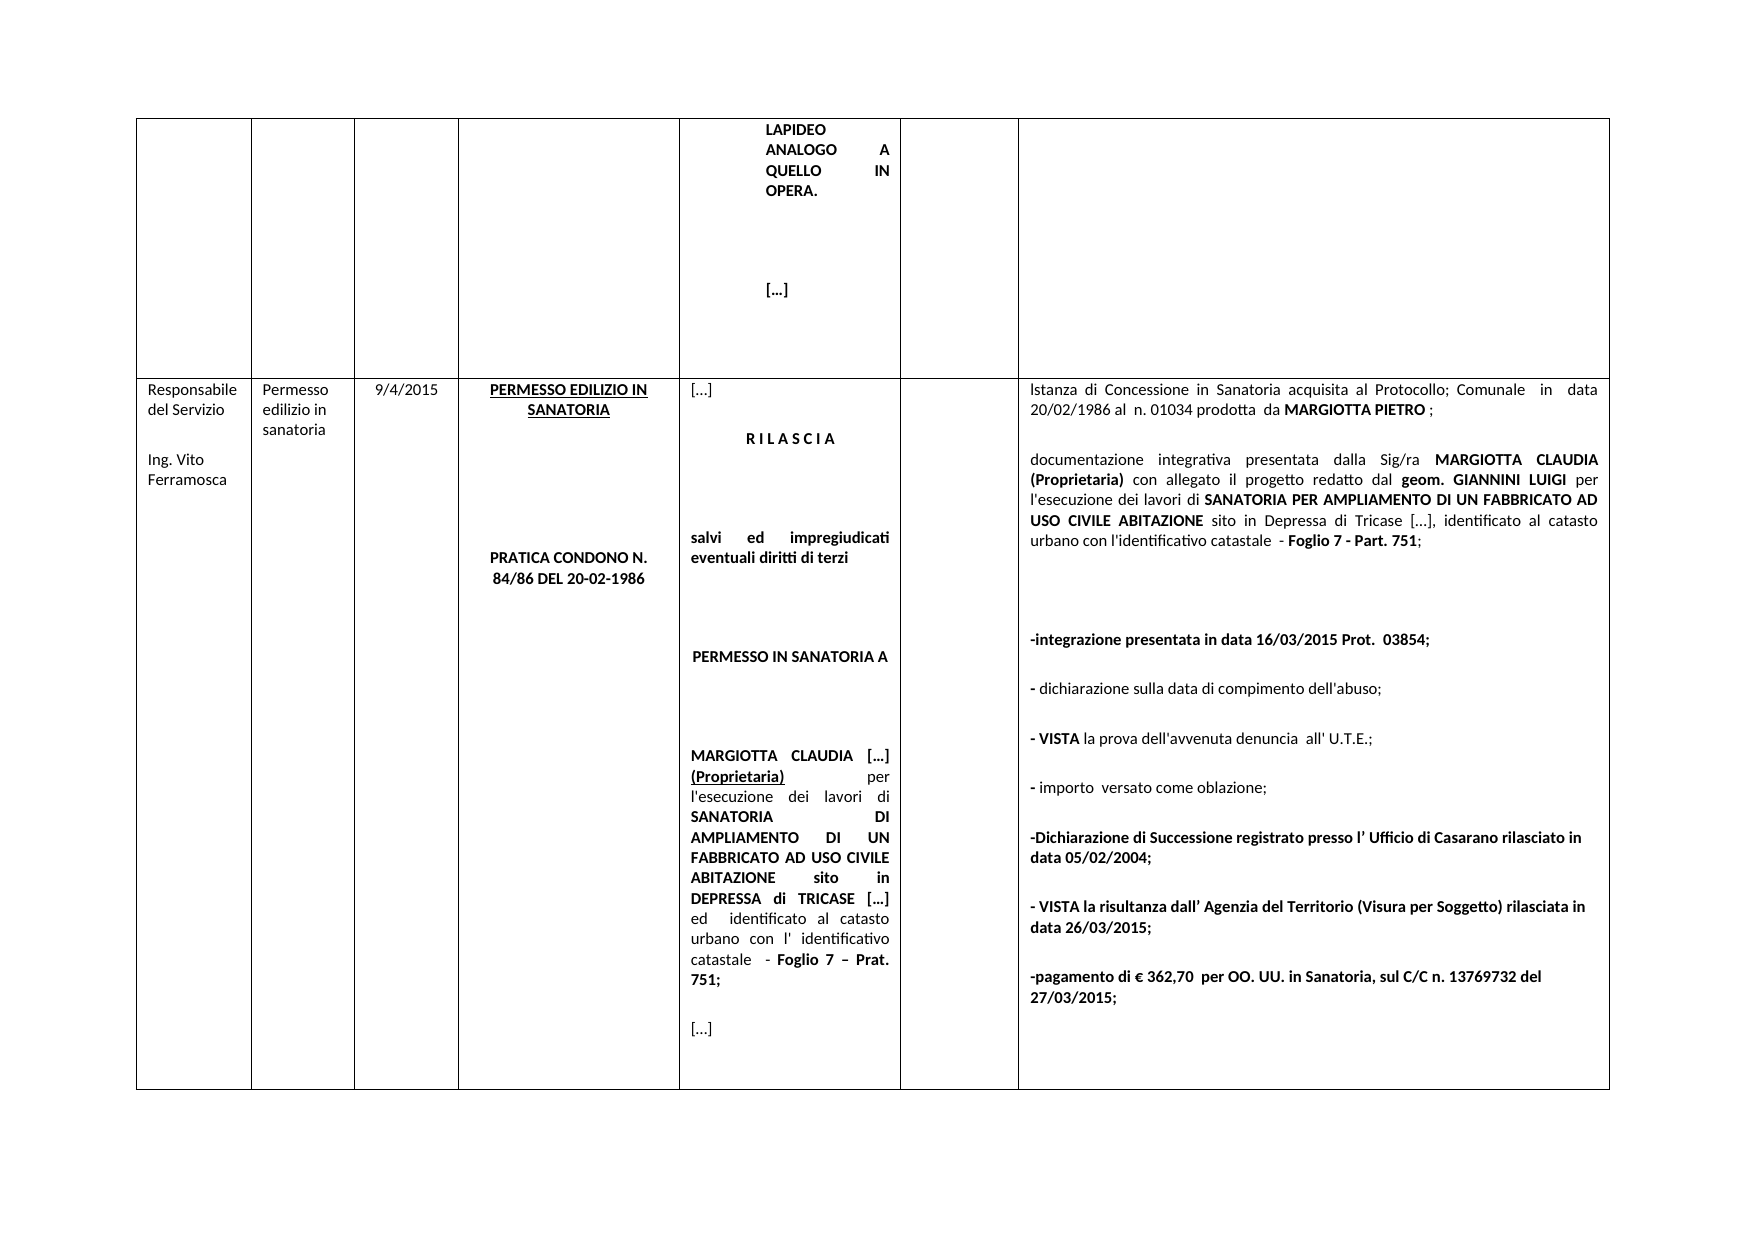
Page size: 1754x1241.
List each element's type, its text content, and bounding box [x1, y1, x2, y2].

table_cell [459, 379, 679, 1088]
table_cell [252, 119, 354, 378]
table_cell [680, 379, 900, 1088]
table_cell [1019, 379, 1609, 1088]
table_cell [137, 379, 251, 1088]
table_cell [459, 119, 679, 378]
table_cell 9/4/2015 [355, 379, 458, 1088]
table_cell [252, 379, 354, 1088]
table_cell [901, 379, 1018, 1088]
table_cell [137, 119, 251, 378]
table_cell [680, 119, 900, 378]
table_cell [1019, 119, 1609, 378]
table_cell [355, 119, 458, 378]
table_cell [901, 119, 1018, 378]
